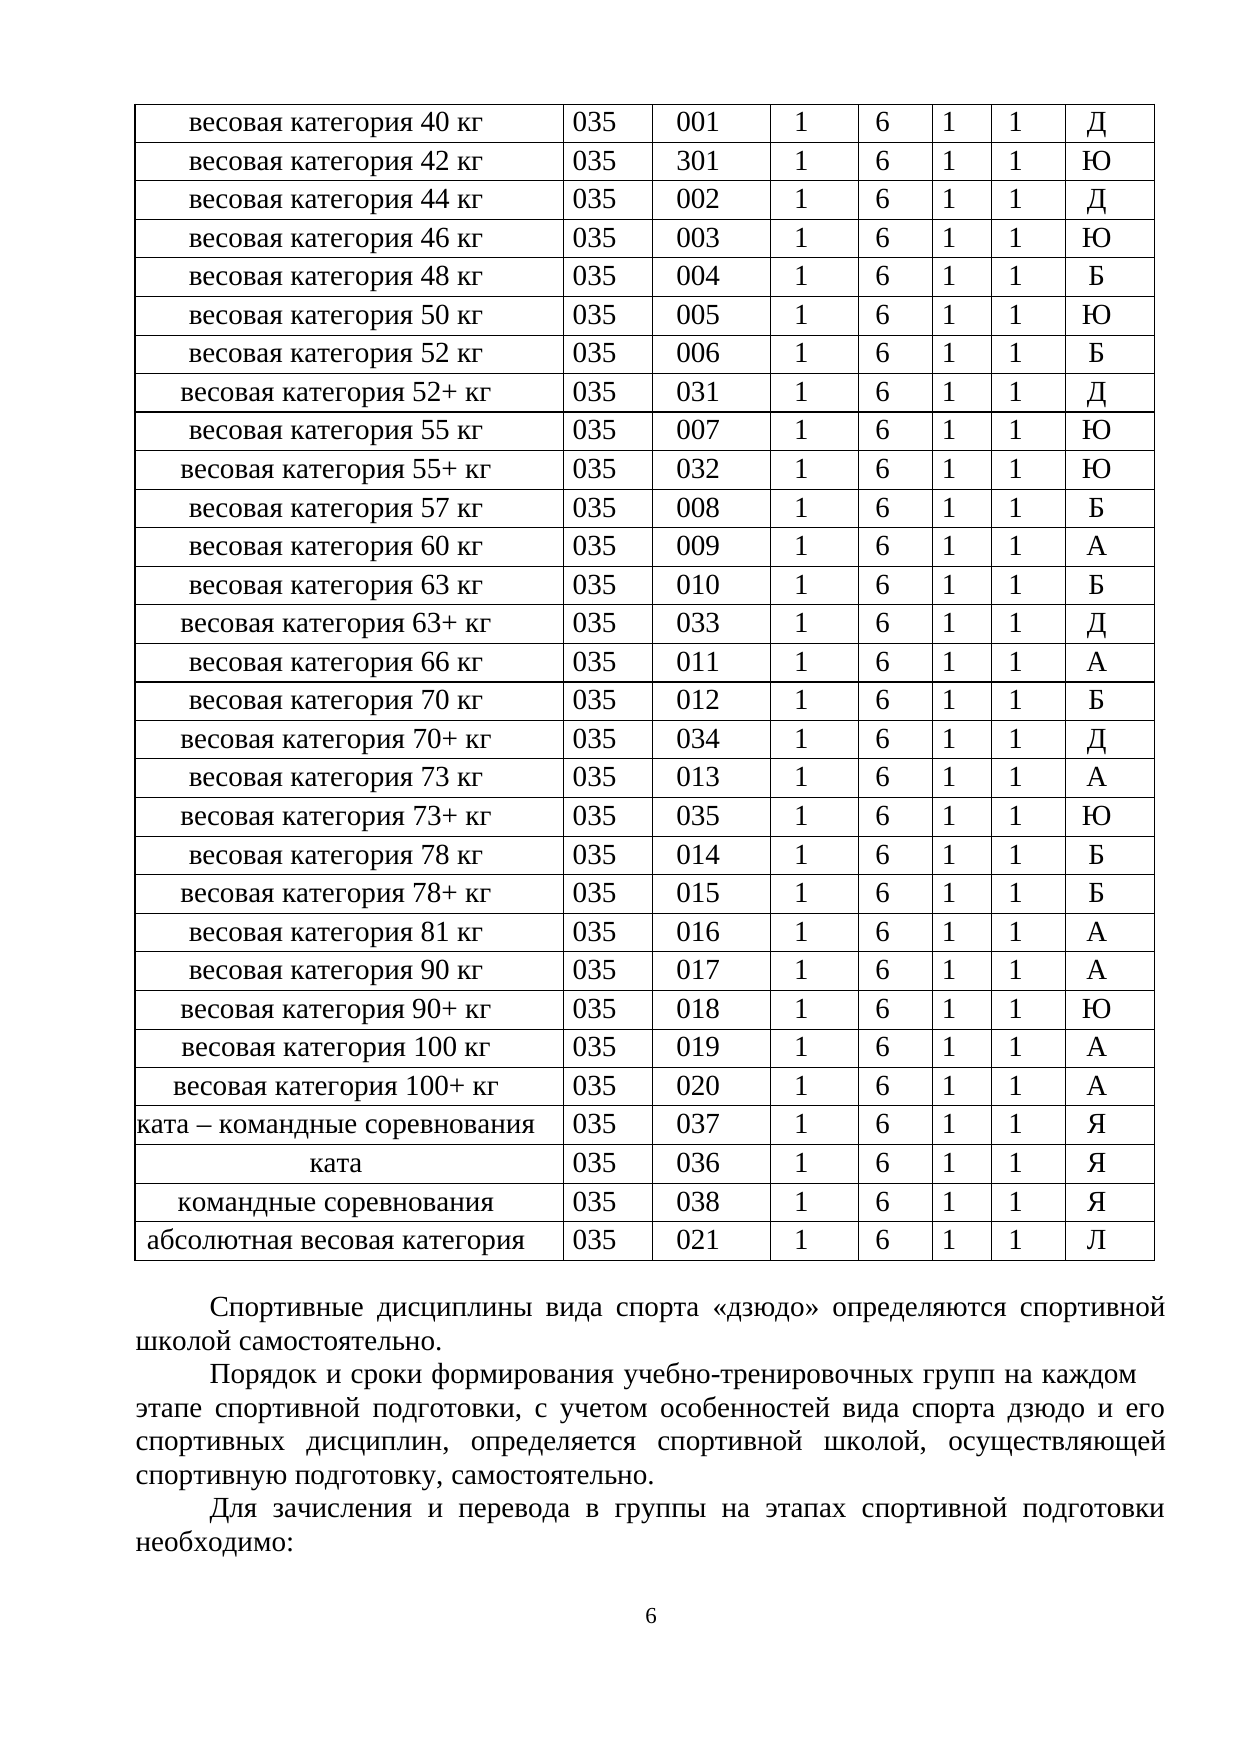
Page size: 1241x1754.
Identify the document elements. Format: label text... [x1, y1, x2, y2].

table_cell 035 [564, 991, 652, 1028]
table_cell 1 [933, 1068, 991, 1105]
table_cell 1 [771, 220, 858, 257]
table_cell 1 [771, 837, 858, 874]
table_cell Ю [1066, 798, 1154, 836]
table_cell 021 [653, 1222, 770, 1259]
table_cell 018 [653, 991, 770, 1028]
table_cell 1 [771, 336, 858, 373]
table_cell 035 [564, 374, 652, 411]
table_cell 1 [771, 528, 858, 566]
table_cell 1 [992, 991, 1065, 1028]
table_cell Ю [1066, 451, 1154, 489]
table_cell 1 [992, 258, 1065, 296]
table_cell 015 [653, 875, 770, 913]
table_cell 1 [933, 952, 991, 990]
table_cell 1 [992, 721, 1065, 758]
table_cell 1 [992, 567, 1065, 604]
table_cell 1 [933, 374, 991, 411]
table_cell 1 [933, 1145, 991, 1183]
table_cell командные соревнования [136, 1184, 563, 1221]
table_cell Ю [1066, 297, 1154, 334]
table_cell 035 [564, 1222, 652, 1259]
table_cell 6 [859, 528, 932, 566]
table_cell А [1066, 1068, 1154, 1105]
table_cell 013 [653, 759, 770, 797]
table_cell 1 [771, 991, 858, 1028]
table_cell 035 [564, 451, 652, 489]
table_cell 1 [992, 413, 1065, 450]
table_cell 1 [771, 258, 858, 296]
table_cell 1 [992, 875, 1065, 913]
table_cell весовая категория 42 кг [136, 143, 563, 180]
table_cell 6 [859, 1068, 932, 1105]
text Порядок и сроки формирования учебно-тренировочных групп на каждом [135, 1356, 1166, 1390]
table_cell 6 [859, 721, 932, 758]
table_cell 1 [771, 1184, 858, 1221]
table_cell 003 [653, 220, 770, 257]
table_cell 1 [992, 374, 1065, 411]
table_cell 008 [653, 490, 770, 527]
table_cell 6 [859, 683, 932, 720]
table_cell 1 [933, 605, 991, 643]
table_cell весовая категория 66 кг [136, 644, 563, 681]
table_cell Д [1066, 605, 1154, 643]
table_cell Я [1066, 1106, 1154, 1144]
table_cell 1 [992, 605, 1065, 643]
table_cell 1 [933, 528, 991, 566]
table_cell 6 [859, 1030, 932, 1067]
table_cell 6 [859, 759, 932, 797]
table_cell 035 [564, 181, 652, 219]
table_cell 6 [859, 991, 932, 1028]
table_cell 1 [771, 1145, 858, 1183]
table_cell весовая категория 70 кг [136, 683, 563, 720]
table_cell Д [1066, 374, 1154, 411]
table_cell 035 [564, 1184, 652, 1221]
table_cell 1 [771, 181, 858, 219]
table_cell 1 [933, 258, 991, 296]
table_cell абсолютная весовая категория [136, 1222, 563, 1259]
table_cell 005 [653, 297, 770, 334]
table_cell 1 [771, 143, 858, 180]
table_cell 6 [859, 181, 932, 219]
table_cell весовая категория 50 кг [136, 297, 563, 334]
table_cell 6 [859, 258, 932, 296]
table_cell 6 [859, 451, 932, 489]
table_cell 1 [933, 721, 991, 758]
table_cell 035 [564, 336, 652, 373]
table_cell 6 [859, 413, 932, 450]
table_cell 6 [859, 798, 932, 836]
table_cell 001 [653, 105, 770, 142]
table_cell 6 [859, 374, 932, 411]
table_cell 6 [859, 297, 932, 334]
table_cell 007 [653, 413, 770, 450]
table_cell А [1066, 914, 1154, 951]
table_cell 014 [653, 837, 770, 874]
table_cell 019 [653, 1030, 770, 1067]
table_cell весовая категория 44 кг [136, 181, 563, 219]
table_cell весовая категория 73 кг [136, 759, 563, 797]
table_cell 1 [771, 1106, 858, 1144]
table_cell 037 [653, 1106, 770, 1144]
table_cell весовая категория 63 кг [136, 567, 563, 604]
table_cell 1 [992, 759, 1065, 797]
table_cell весовая категория 63+ кг [136, 605, 563, 643]
table_cell 1 [992, 1068, 1065, 1105]
table_cell 1 [933, 490, 991, 527]
table_cell весовая категория 48 кг [136, 258, 563, 296]
table_cell 004 [653, 258, 770, 296]
table_cell 1 [933, 413, 991, 450]
table_cell весовая категория 55+ кг [136, 451, 563, 489]
table_cell 1 [771, 1222, 858, 1259]
table_cell А [1066, 759, 1154, 797]
table_cell А [1066, 1030, 1154, 1067]
table_cell 1 [771, 413, 858, 450]
table_cell весовая категория 70+ кг [136, 721, 563, 758]
table_cell весовая категория 46 кг [136, 220, 563, 257]
table_cell 1 [933, 336, 991, 373]
table_cell 1 [933, 1106, 991, 1144]
table_cell 1 [771, 914, 858, 951]
table_cell 6 [859, 1145, 932, 1183]
table_cell 6 [859, 105, 932, 142]
table_cell 033 [653, 605, 770, 643]
table_cell 010 [653, 567, 770, 604]
table_cell 012 [653, 683, 770, 720]
table_cell 1 [992, 528, 1065, 566]
table_cell 6 [859, 605, 932, 643]
table_cell 301 [653, 143, 770, 180]
table_cell 1 [933, 297, 991, 334]
table_cell 1 [992, 1030, 1065, 1067]
text Спортивные дисциплины вида спорта «дзюдо» определяются спортивной школой самостоятельно. [135, 1289, 1166, 1356]
table_cell Л [1066, 1222, 1154, 1259]
table_cell 1 [933, 1184, 991, 1221]
table_cell Б [1066, 875, 1154, 913]
table_cell Ю [1066, 991, 1154, 1028]
table_cell 1 [992, 451, 1065, 489]
table_cell 1 [933, 683, 991, 720]
table_cell 1 [771, 759, 858, 797]
table_cell 035 [564, 1030, 652, 1067]
table_cell 1 [992, 1145, 1065, 1183]
table_cell ката – командные соревнования [136, 1106, 563, 1144]
table_cell 1 [933, 875, 991, 913]
table_cell 035 [564, 490, 652, 527]
table_cell Б [1066, 837, 1154, 874]
table_cell 1 [992, 297, 1065, 334]
table_cell 6 [859, 1184, 932, 1221]
table_cell 1 [771, 297, 858, 334]
table_cell 1 [771, 374, 858, 411]
table_cell 017 [653, 952, 770, 990]
table_cell 1 [992, 1222, 1065, 1259]
table_cell 035 [564, 875, 652, 913]
table_cell весовая категория 73+ кг [136, 798, 563, 836]
table_cell весовая категория 81 кг [136, 914, 563, 951]
table_cell 1 [933, 143, 991, 180]
table_cell 1 [933, 220, 991, 257]
table_cell весовая категория 60 кг [136, 528, 563, 566]
table_cell 1 [771, 451, 858, 489]
table_cell весовая категория 90+ кг [136, 991, 563, 1028]
table_cell 1 [771, 798, 858, 836]
table_cell 1 [771, 490, 858, 527]
table_cell 035 [564, 914, 652, 951]
table_cell 1 [771, 567, 858, 604]
table_cell Д [1066, 105, 1154, 142]
table_cell 002 [653, 181, 770, 219]
table_cell 1 [933, 837, 991, 874]
table_cell А [1066, 644, 1154, 681]
table_cell весовая категория 78 кг [136, 837, 563, 874]
table_cell 035 [564, 105, 652, 142]
table_cell 035 [564, 220, 652, 257]
table_cell 034 [653, 721, 770, 758]
table_cell 1 [992, 105, 1065, 142]
text Для зачисления и перевода в группы на этапах спортивной подготовки необходимо: [135, 1491, 1166, 1558]
table_cell 1 [933, 567, 991, 604]
table_cell весовая категория 57 кг [136, 490, 563, 527]
table_cell 1 [771, 644, 858, 681]
table_cell 009 [653, 528, 770, 566]
table_cell 1 [771, 721, 858, 758]
table_cell 035 [564, 683, 652, 720]
table_cell А [1066, 528, 1154, 566]
table_cell 032 [653, 451, 770, 489]
table_cell 1 [992, 952, 1065, 990]
table_cell 6 [859, 220, 932, 257]
table_cell 035 [564, 258, 652, 296]
table_cell 1 [933, 105, 991, 142]
table_cell 035 [564, 1068, 652, 1105]
table_cell 035 [564, 567, 652, 604]
table_cell Б [1066, 336, 1154, 373]
table_cell весовая категория 78+ кг [136, 875, 563, 913]
table_cell 035 [564, 798, 652, 836]
table_cell 6 [859, 490, 932, 527]
table_cell 6 [859, 336, 932, 373]
table_cell 011 [653, 644, 770, 681]
table_cell 031 [653, 374, 770, 411]
table_cell весовая категория 40 кг [136, 105, 563, 142]
table_cell 1 [933, 1030, 991, 1067]
table_cell 1 [771, 1030, 858, 1067]
table_cell весовая категория 100 кг [136, 1030, 563, 1067]
table_cell 016 [653, 914, 770, 951]
table_cell 6 [859, 837, 932, 874]
table_cell Ю [1066, 413, 1154, 450]
table_cell 6 [859, 952, 932, 990]
table_cell 035 [564, 1106, 652, 1144]
table_cell Ю [1066, 143, 1154, 180]
table_cell 6 [859, 644, 932, 681]
table_cell 1 [992, 683, 1065, 720]
table_cell 1 [933, 451, 991, 489]
table_cell 1 [992, 1184, 1065, 1221]
table_cell 035 [564, 605, 652, 643]
table_cell 1 [933, 1222, 991, 1259]
table_cell весовая категория 52+ кг [136, 374, 563, 411]
table_cell весовая категория 52 кг [136, 336, 563, 373]
table_cell 1 [771, 105, 858, 142]
table_cell 1 [933, 759, 991, 797]
table_cell 6 [859, 914, 932, 951]
table_cell 1 [771, 875, 858, 913]
table_cell 1 [933, 798, 991, 836]
table_cell 036 [653, 1145, 770, 1183]
table_cell 035 [564, 413, 652, 450]
table_cell 1 [771, 605, 858, 643]
table_cell 1 [992, 220, 1065, 257]
table_cell 1 [992, 181, 1065, 219]
table_cell 1 [992, 644, 1065, 681]
table_cell 6 [859, 1106, 932, 1144]
table_cell 035 [564, 297, 652, 334]
table_cell 038 [653, 1184, 770, 1221]
table_cell 1 [992, 837, 1065, 874]
table_cell 1 [933, 644, 991, 681]
table_cell 1 [933, 991, 991, 1028]
table_cell Б [1066, 567, 1154, 604]
table_cell 6 [859, 875, 932, 913]
table_cell 035 [564, 837, 652, 874]
table_cell 1 [933, 181, 991, 219]
table_cell 1 [992, 1106, 1065, 1144]
table_cell Б [1066, 490, 1154, 527]
table_cell Б [1066, 258, 1154, 296]
table_cell 1 [992, 914, 1065, 951]
table_cell Д [1066, 721, 1154, 758]
table_cell 1 [933, 914, 991, 951]
table_cell весовая категория 55 кг [136, 413, 563, 450]
table_cell Д [1066, 181, 1154, 219]
table_cell 035 [564, 759, 652, 797]
table_cell 035 [564, 952, 652, 990]
table_cell А [1066, 952, 1154, 990]
table_cell 035 [564, 143, 652, 180]
table_cell 6 [859, 567, 932, 604]
table_cell Ю [1066, 220, 1154, 257]
table_cell 1 [992, 336, 1065, 373]
table_cell 020 [653, 1068, 770, 1105]
table_cell Я [1066, 1184, 1154, 1221]
table_cell 6 [859, 143, 932, 180]
table_cell 035 [564, 644, 652, 681]
table_cell 035 [564, 1145, 652, 1183]
table_cell 1 [992, 143, 1065, 180]
table_cell 1 [771, 952, 858, 990]
table_cell 6 [859, 1222, 932, 1259]
table_cell Б [1066, 683, 1154, 720]
table_cell ката [136, 1145, 563, 1183]
table_cell 035 [653, 798, 770, 836]
table_cell 1 [771, 1068, 858, 1105]
table_cell Я [1066, 1145, 1154, 1183]
table_cell 1 [992, 798, 1065, 836]
table_cell весовая категория 90 кг [136, 952, 563, 990]
table_cell 035 [564, 528, 652, 566]
table_cell 1 [771, 683, 858, 720]
table_cell 1 [992, 490, 1065, 527]
text этапе спортивной подготовки, с учетом особенностей вида спорта дзюдо и его спортивных дисциплин, определяется спортивной школой, осуществляющей спортивную подготовку, самостоятельно. [135, 1390, 1166, 1491]
table_cell 035 [564, 721, 652, 758]
table_cell весовая категория 100+ кг [136, 1068, 563, 1105]
table_cell 006 [653, 336, 770, 373]
